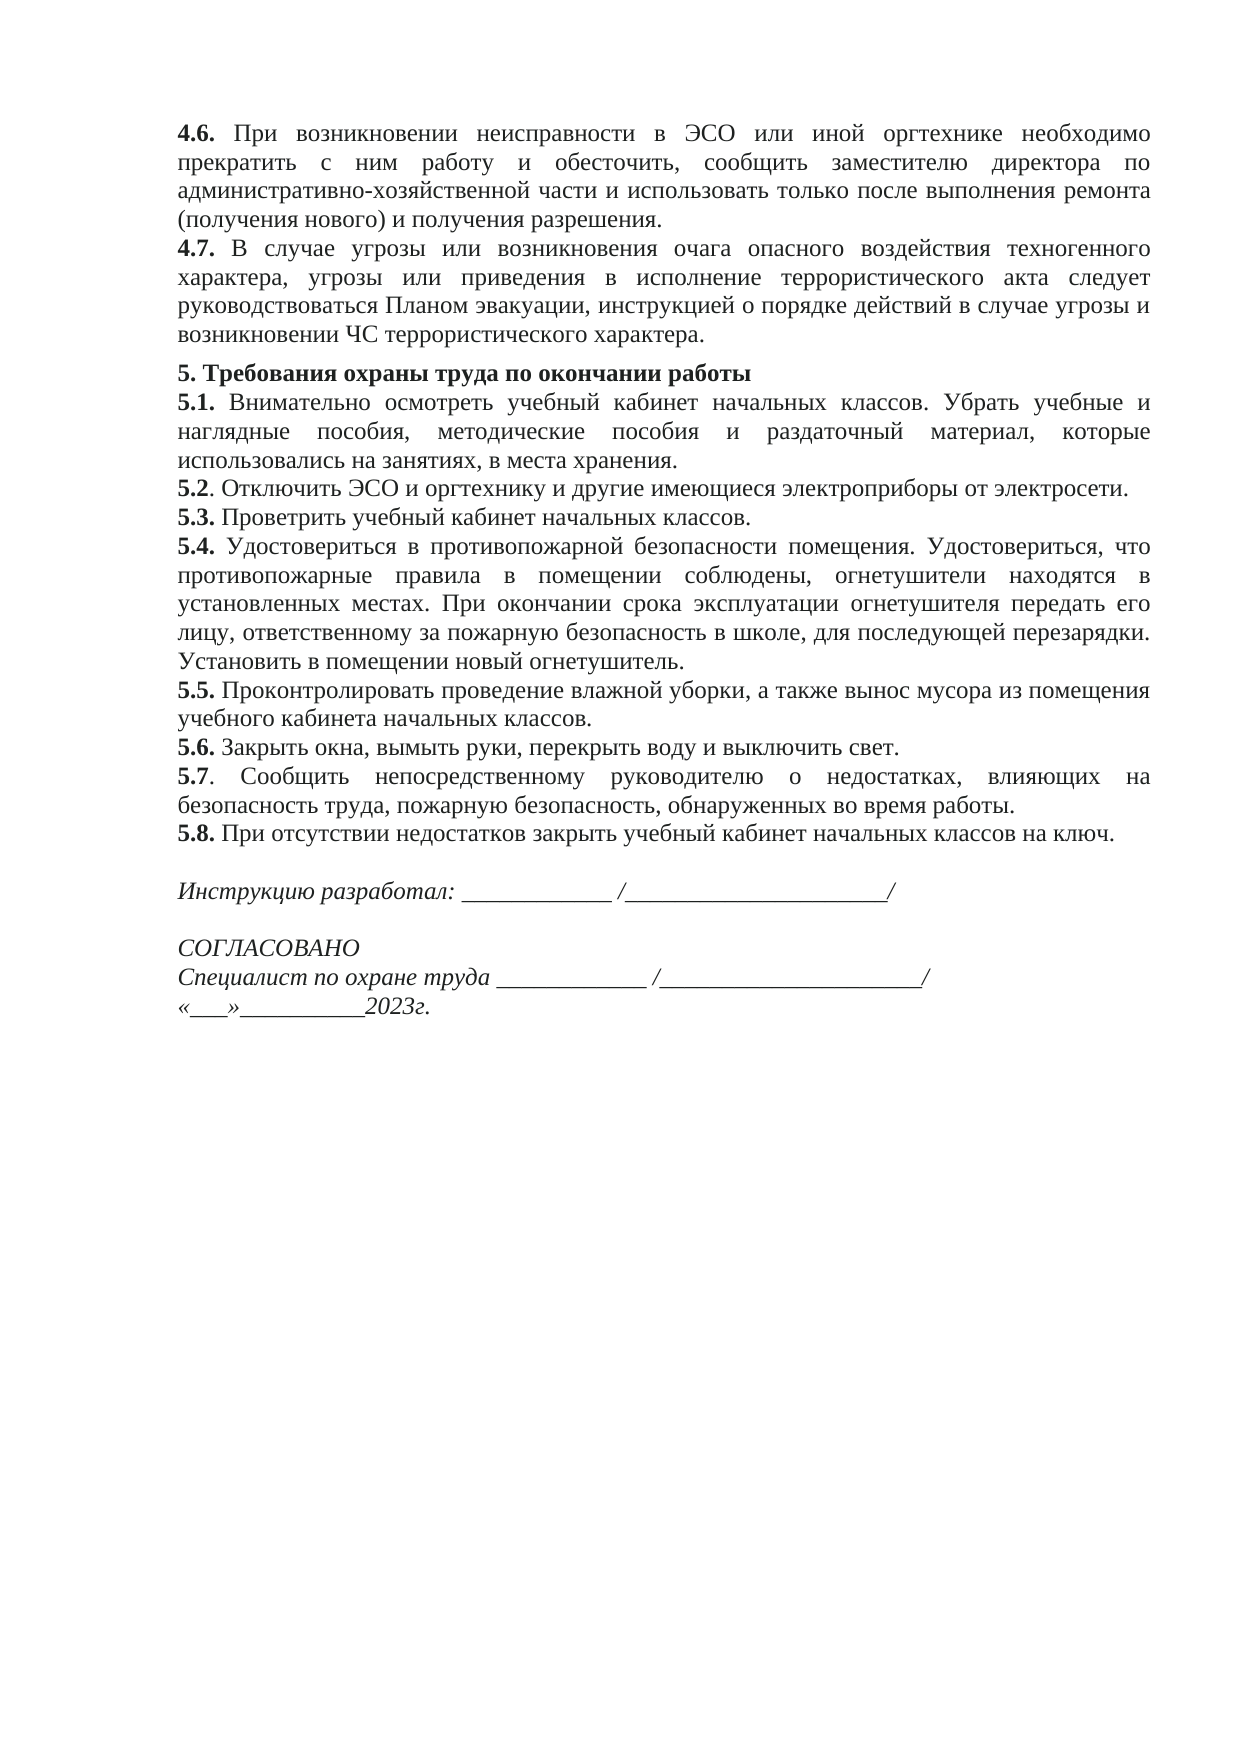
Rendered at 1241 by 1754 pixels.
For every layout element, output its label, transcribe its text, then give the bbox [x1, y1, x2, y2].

text 5.7. Сообщить непосредственному руководителю о недостатках, влияющих на безопасность труда, пожарную безопасность, обнаруженных во время работы. [177, 761, 1152, 818]
text 5.1. Внимательно осмотреть учебный кабинет начальных классов. Убрать учебные и наглядные пособия, методические пособия и раздаточный материал, которые использовались на занятиях, в места хранения. [177, 387, 1152, 473]
text 5.4. Удостовериться в противопожарной безопасности помещения. Удостовериться, что противопожарные правила в помещении соблюдены, огнетушители находятся в установленных местах. При окончании срока эксплуатации огнетушителя передать его лицу, ответственному за пожарную безопасность в школе, для последующей перезарядки. Установить в помещении новый огнетушитель. [177, 531, 1152, 675]
text 5.8. При отсутствии недостатков закрыть учебный кабинет начальных классов на ключ. [177, 818, 1152, 847]
text 4.7. В случае угрозы или возникновения очага опасного воздействия техногенного характера, угрозы или приведения в исполнение террористического акта следует руководствоваться Планом эвакуации, инструкцией о порядке действий в случае угрозы и возникновении ЧС террористического характера. [177, 233, 1152, 348]
text 4.6. При возникновении неисправности в ЭСО или иной оргтехнике необходимо прекратить с ним работу и обесточить, сообщить заместителю директора по административно-хозяйственной части и использовать только после выполнения ремонта (получения нового) и получения разрешения. [177, 118, 1152, 233]
text 5.2. Отключить ЭСО и оргтехнику и другие имеющиеся электроприборы от электросети. [177, 473, 1152, 502]
text Инструкцию разработал: ____________ /_____________________/ [177, 876, 1152, 905]
text 5. Требования охраны труда по окончании работы [177, 348, 1152, 387]
text 5.5. Проконтролировать проведение влажной уборки, а также вынос мусора из помещения учебного кабинета начальных классов. [177, 675, 1152, 732]
text 5.3. Проветрить учебный кабинет начальных классов. [177, 502, 1152, 531]
text 5.6. Закрыть окна, вымыть руки, перекрыть воду и выключить свет. [177, 732, 1152, 761]
text СОГЛАСОВАНО Специалист по охране труда ____________ /_____________________/ «___»__________2023г. [177, 933, 1152, 1020]
